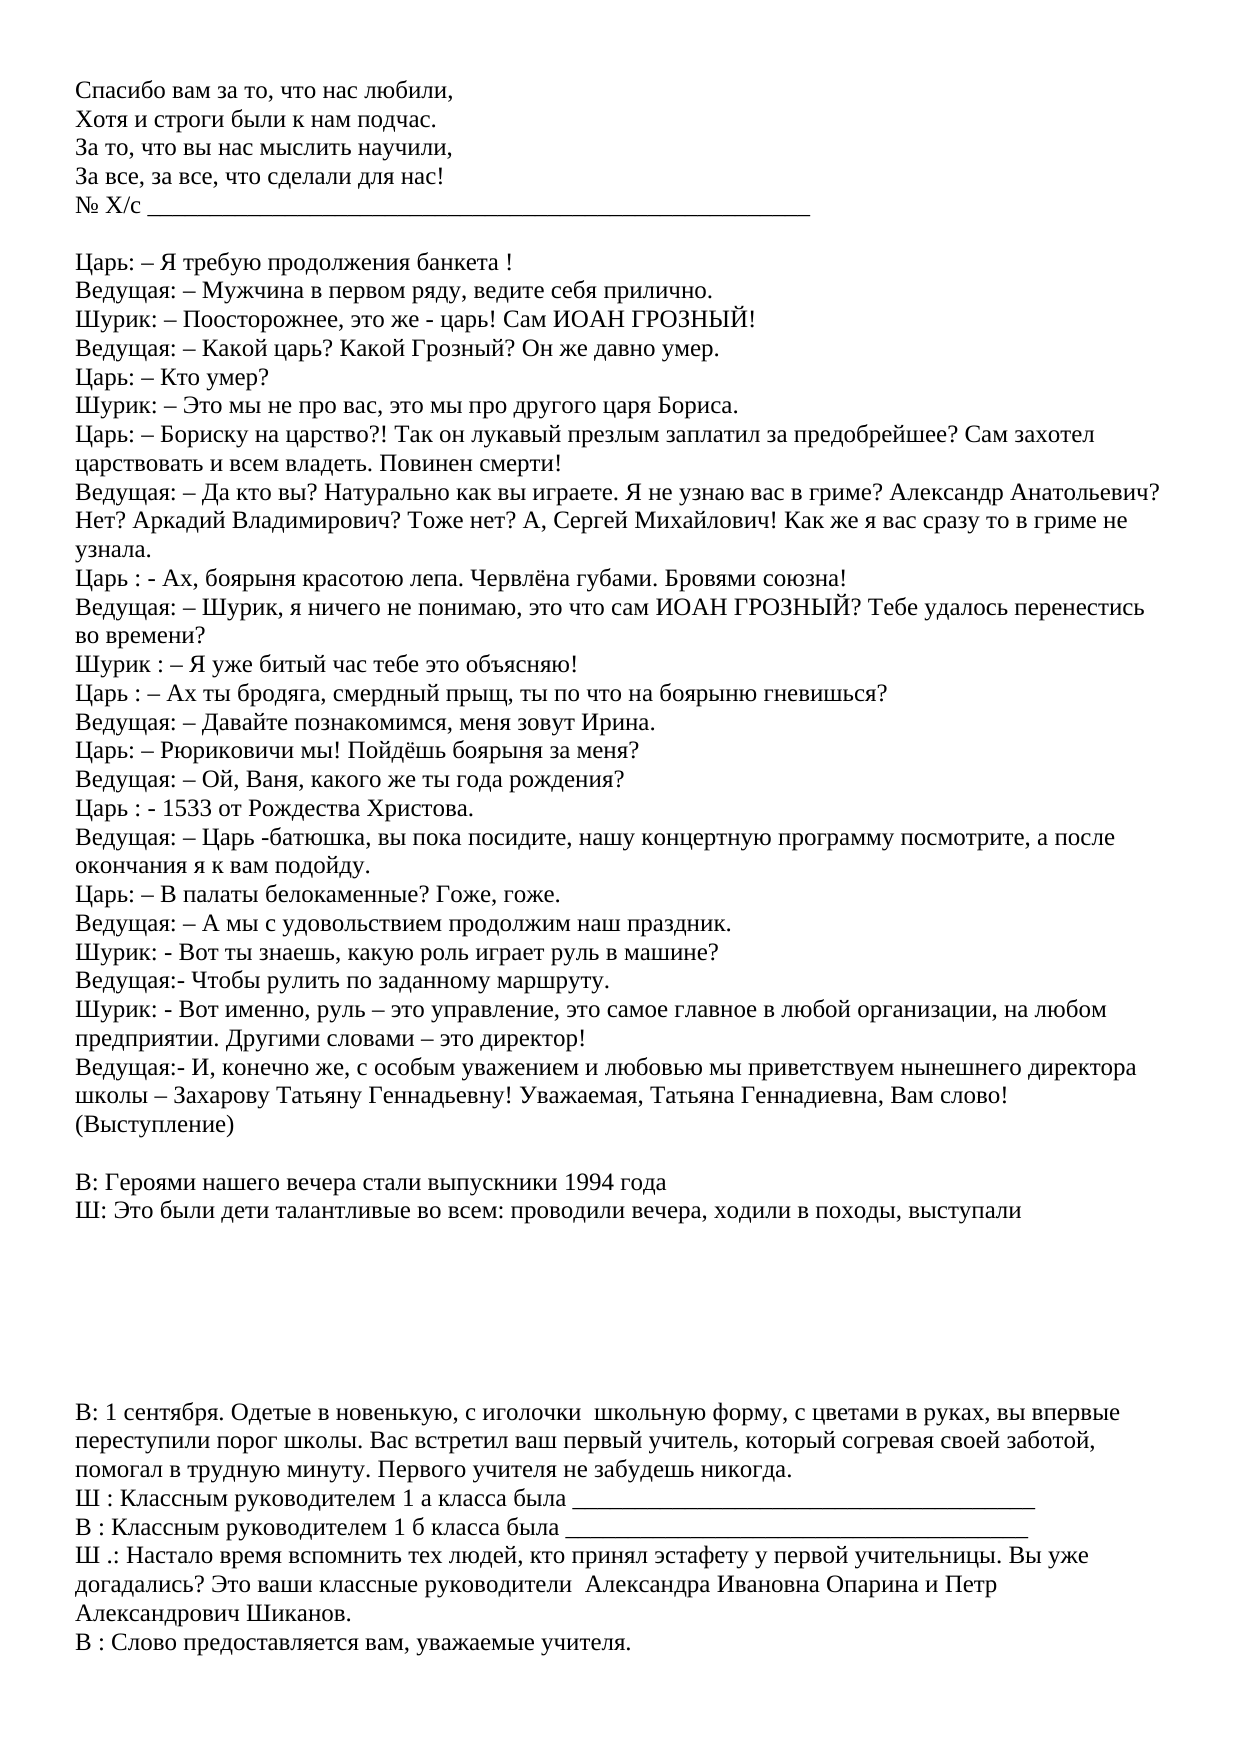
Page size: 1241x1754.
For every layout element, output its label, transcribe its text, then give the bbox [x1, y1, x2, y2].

text № Х/с _____________________________________________________ [75, 190, 1165, 247]
text В: Героями нашего вечера стали выпускники 1994 года [75, 1167, 1165, 1196]
text Царь: – Я требую продолжения банкета ! Ведущая: – Мужчина в первом ряду, ведите себя прилично. Шурик: – Поосторожнее, это же - царь! Сам ИОАН ГРОЗНЫЙ! Ведущая: – Какой царь? Какой Грозный? Он же давно умер. Царь: – Кто умер? Шурик: – Это мы не про вас, это мы про другого царя Бориса. Царь: – Бориску на царство?! Так он лукавый презлым заплатил за предобрейшее? Сам захотел царствовать и всем владеть. Повинен смерти! Ведущая: – Да кто вы? Натурально как вы играете. Я не узнаю вас в гриме? Александр Анатольевич? Нет? Аркадий Владимирович? Тоже нет? А, Сергей Михайлович! Как же я вас сразу то в гриме не узнала. Царь : - Ах, боярыня красотою лепа. Червлёна губами. Бровями союзна! Ведущая: – Шурик, я ничего не понимаю, это что сам ИОАН ГРОЗНЫЙ? Тебе удалось перенестись во времени? Шурик : – Я уже битый час тебе это объясняю! Царь : – Ах ты бродяга, смердный прыщ, ты по что на боярыню гневишься? Ведущая: – Давайте познакомимся, меня зовут Ирина. Царь: – Рюриковичи мы! Пойдёшь боярыня за меня? Ведущая: – Ой, Ваня, какого же ты года рождения? Царь : - 1533 от Рождества Христова. Ведущая: – Царь -батюшка, вы пока посидите, нашу концертную программу посмотрите, а после окончания я к вам подойду. Царь: – В палаты белокаменные? Гоже, гоже. Ведущая: – А мы с удовольствием продолжим наш праздник. Шурик: - Вот ты знаешь, какую роль играет руль в машине? Ведущая:- Чтобы рулить по заданному маршруту. Шурик: - Вот именно, руль – это управление, это самое главное в любой организации, на любом предприятии. Другими словами – это директор! Ведущая:- И, конечно же, с особым уважением и любовью мы приветствуем нынешнего директора школы – Захарову Татьяну Геннадьевну! Уважаемая, Татьяна Геннадиевна, Вам слово! (Выступление) [75, 247, 1165, 1138]
text В: 1 сентября. Одетые в новенькую, с иголочки школьную форму, с цветами в руках, вы впервые переступили порог школы. Вас встретил ваш первый учитель, который согревая своей заботой, помогал в трудную минуту. Первого учителя не забудешь никогда. [75, 1397, 1165, 1483]
text Хотя и строги были к нам подчас. [75, 104, 1165, 132]
text В : Классным руководителем 1 б класса была _____________________________________ [75, 1512, 1165, 1541]
text В : Слово предоставляется вам, уважаемые учителя. [75, 1627, 1165, 1656]
text За то, что вы нас мыслить научили, [75, 132, 1165, 161]
text За все, за все, что сделали для нас! [75, 161, 1165, 190]
text Ш .: Настало время вспомнить тех людей, кто принял эстафету у первой учительницы. Вы уже догадались? Это ваши классные руководители Александра Ивановна Опарина и Петр Александрович Шиканов. [75, 1541, 1165, 1627]
text Ш: Это были дети талантливые во всем: проводили вечера, ходили в походы, выступали [75, 1196, 1165, 1224]
text Спасибо вам за то, что нас любили, [75, 75, 1165, 104]
text Ш : Классным руководителем 1 а класса была _____________________________________ [75, 1483, 1165, 1512]
